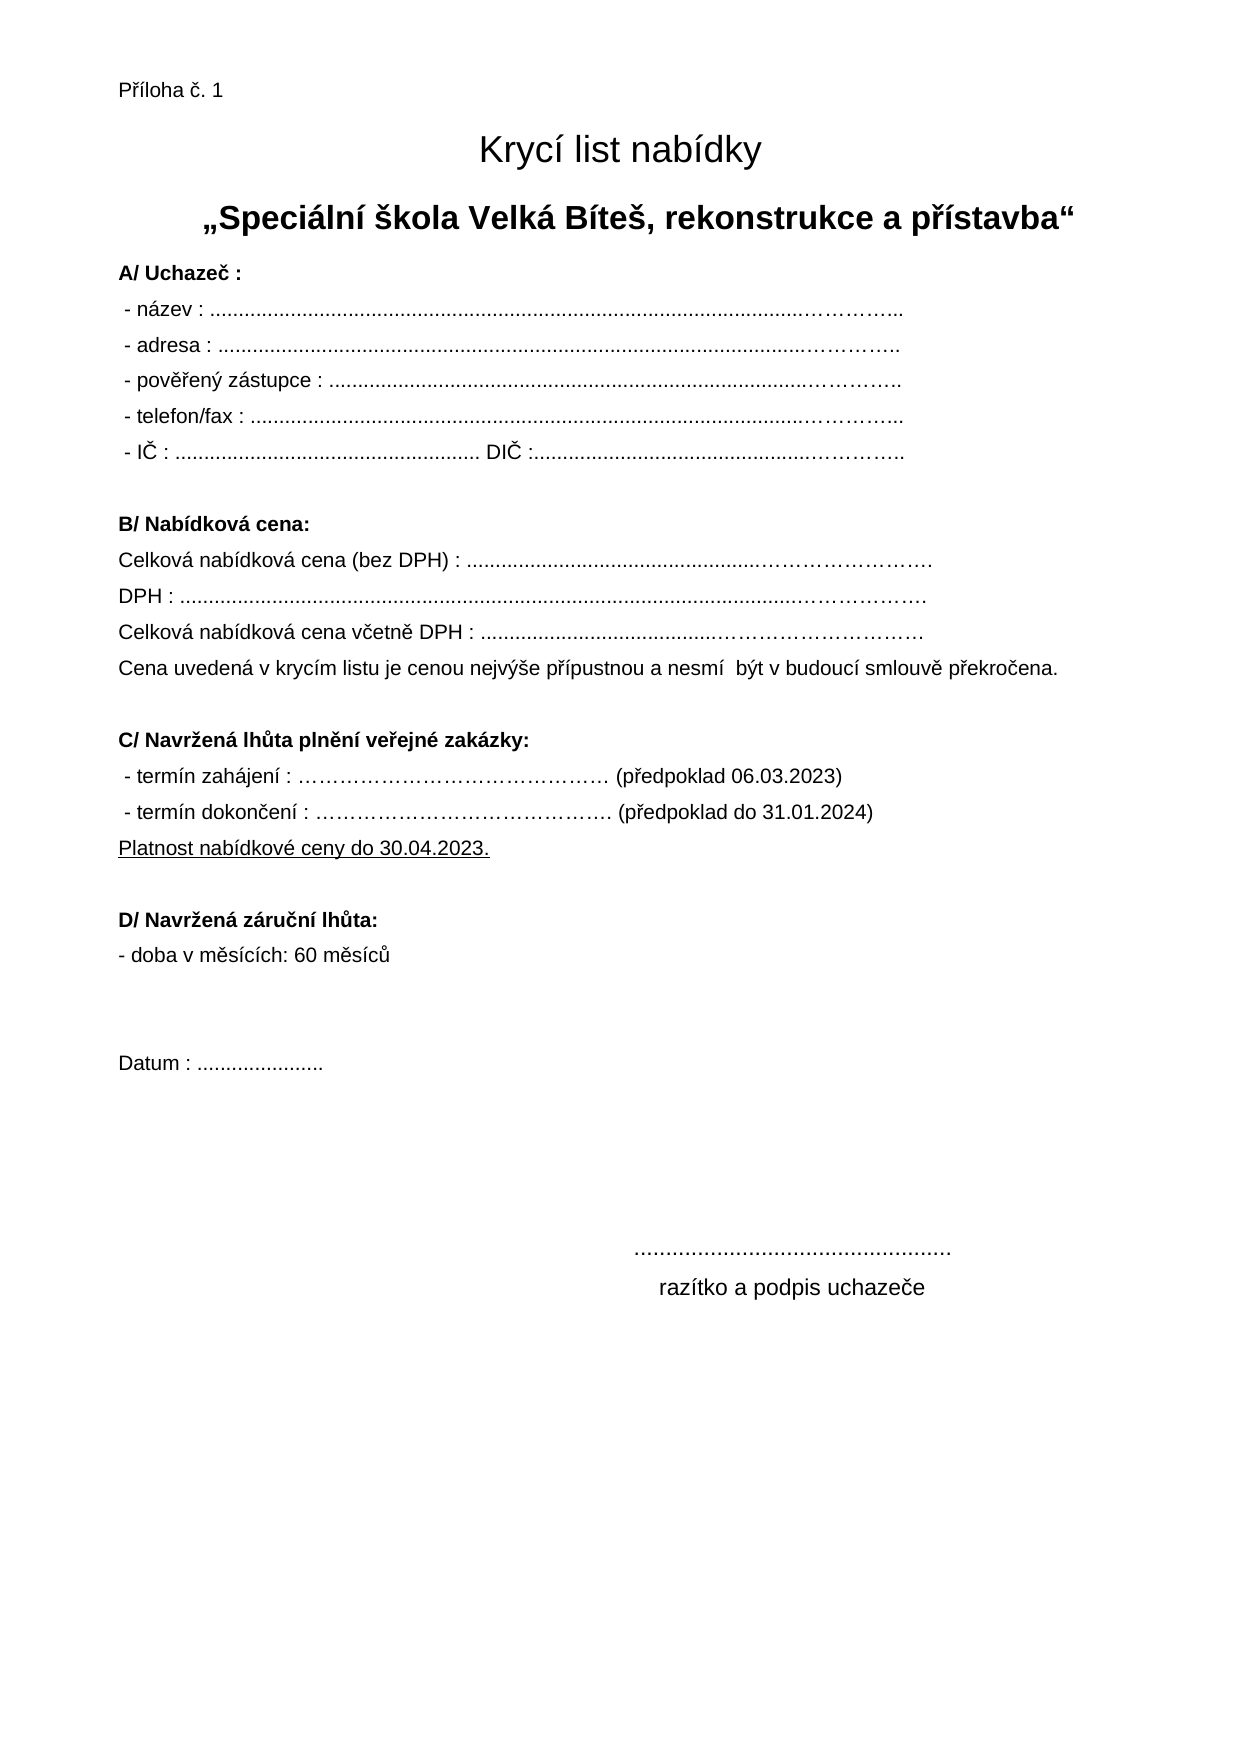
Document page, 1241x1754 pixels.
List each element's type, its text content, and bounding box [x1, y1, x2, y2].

text C/ Navržená lhůta plnění veřejné zakázky: [118, 728, 1122, 752]
text .................................................. [118, 1234, 1122, 1261]
subtitle Krycí list nabídky [118, 127, 1122, 170]
text Celková nabídková cena včetně DPH : .........................................………………………… [118, 620, 1122, 644]
text DPH : ...........................................................................................................………………. [118, 584, 1122, 608]
text Platnost nabídkové ceny do 30.04.2023. [118, 836, 1122, 859]
text „Speciální škola Velká Bíteš, rekonstrukce a přístavba“ [156, 198, 1122, 237]
text razítko a podpis uchazeče [118, 1274, 1122, 1300]
text Cena uvedená v krycím listu je cenou nejvýše přípustnou a nesmí být v budoucí smlouvě překročena. [118, 656, 1122, 680]
text - pověřený zástupce : ...................................................................................………….. [118, 368, 1122, 392]
text - adresa : ......................................................................................................………….. [118, 332, 1122, 356]
text - termín zahájení : ……………………………………… (předpoklad 06.03.2023) [118, 764, 1122, 788]
text - název : .......................................................................................................…………... [118, 296, 1122, 320]
text Příloha č. 1 [118, 78, 1122, 102]
text - doba v měsících: 60 měsíců [118, 943, 1122, 967]
text D/ Navržená záruční lhůta: [118, 907, 1122, 931]
text - termín dokončení : ……………………………………. (předpoklad do 31.01.2024) [118, 799, 1122, 823]
text B/ Nabídková cena: [118, 512, 1122, 536]
text Datum : ...................... [118, 1051, 1122, 1075]
text A/ Uchazeč : [118, 261, 1122, 284]
text - telefon/fax : ................................................................................................…………... [118, 404, 1122, 428]
text - IČ : ..................................................... DIČ :................................................………….. [118, 440, 1122, 464]
text Celková nabídková cena (bez DPH) : ...................................................……………………. [118, 548, 1122, 572]
